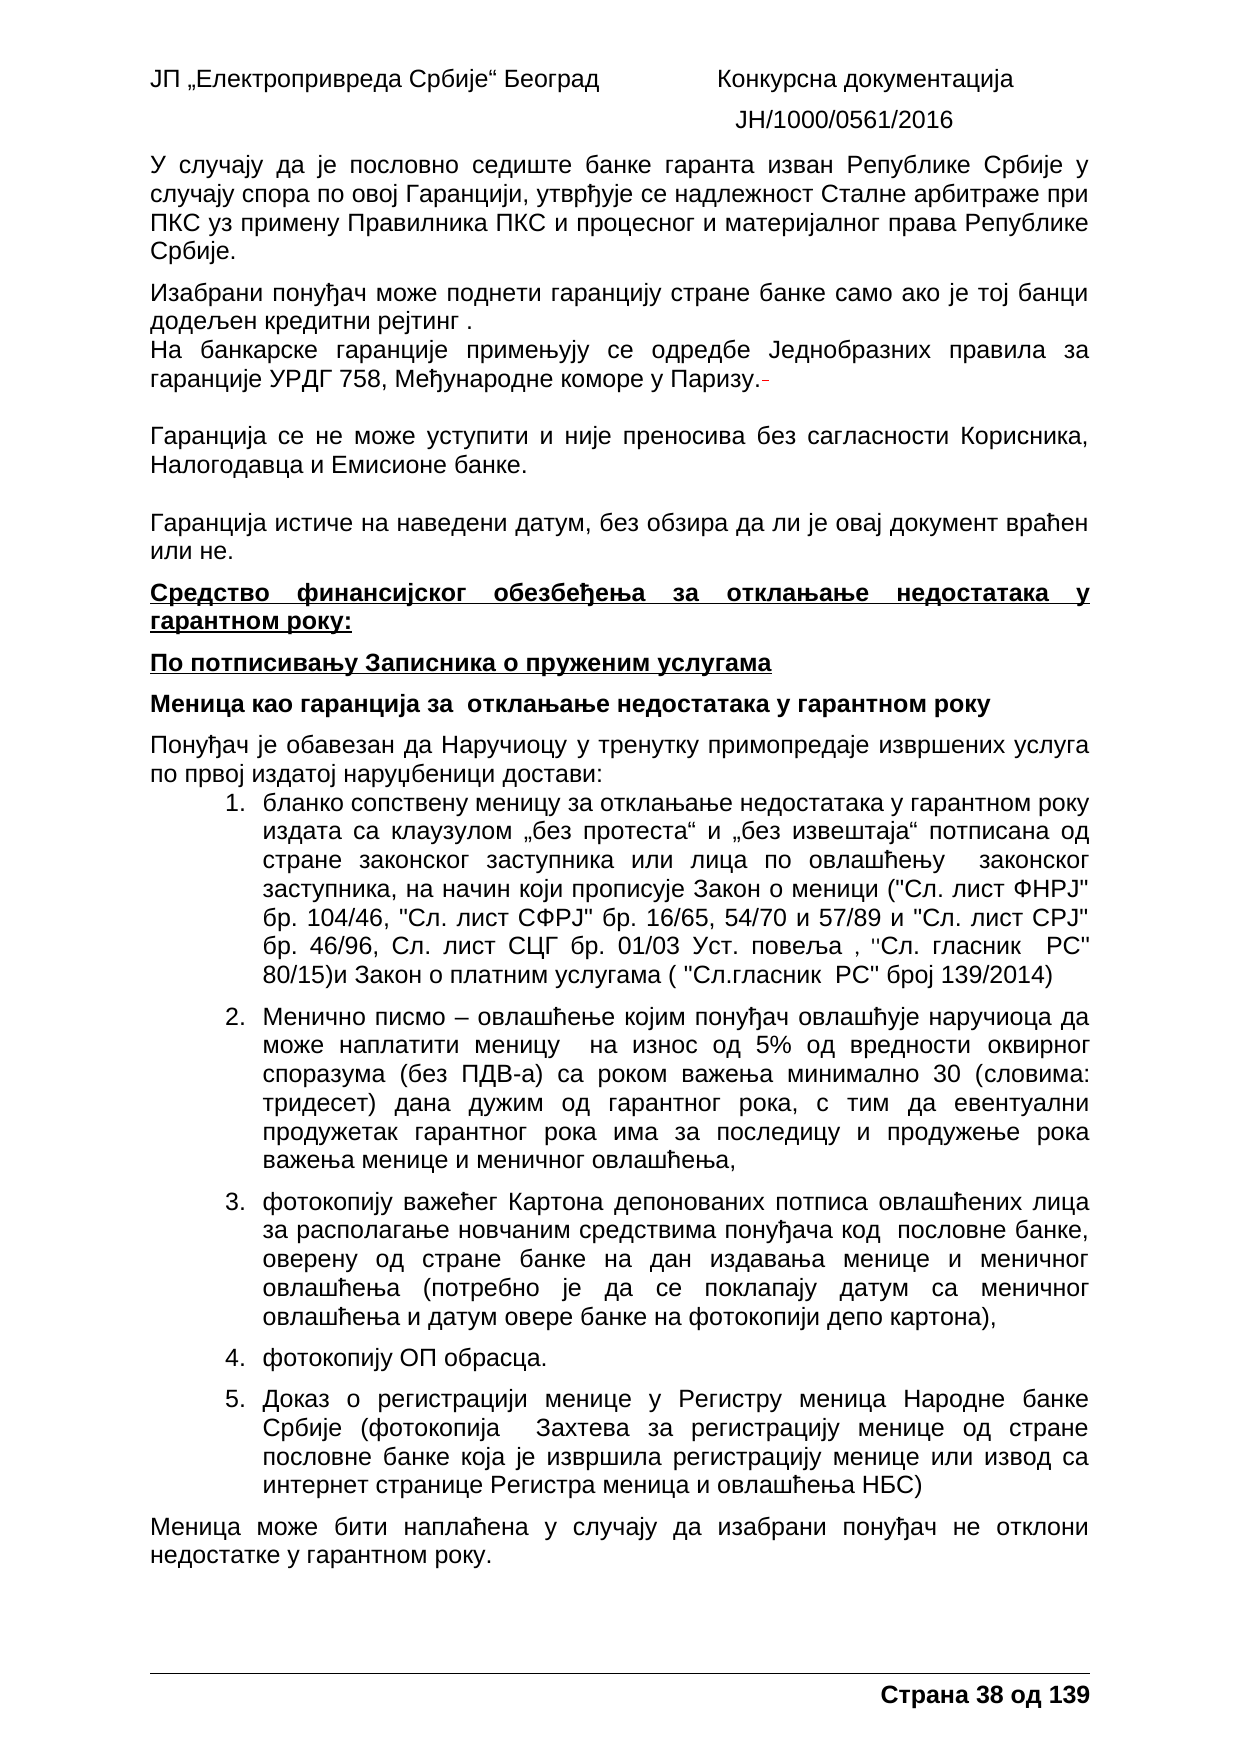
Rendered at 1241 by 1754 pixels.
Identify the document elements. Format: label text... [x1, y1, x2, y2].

text Меница као гаранција за отклањање недостатака у гарантном року [150, 689, 1090, 717]
list Менично писмо – овлашћење којим понуђач овлашћује наручиоца да може наплатити меницу на износ од 5% од вредности оквирног споразума (без ПДВ-а) са роком важења минимално 30 (словима: тридесет) дана дужим од гарантног рока, с тим да евентуални продужетак гарантног рока има за последицу и продужење рока важења менице и меничног овлашћења, [225, 1002, 1090, 1174]
text По потписивању Записника о пруженим услугама [150, 647, 1090, 676]
text Средство финансијског обезбеђења за отклањање недостатака у гарантном року: [150, 604, 1090, 635]
text Изабрани понуђач може поднети гаранцију стране банке само ако је тој банци додељен кредитни рејтинг . [150, 277, 1090, 335]
text Средство финансијског обезбеђења за отклањање недостатака у гарантном року: [150, 577, 1090, 603]
text У случају да је пословно седиште банке гаранта изван Републике Србије у случају спора по овој Гаранцији, утврђује се надлежност Сталне арбитраже при ПКС уз примену Правилника ПКС и процесног и материјалног права Републике Србије. [150, 150, 1090, 265]
list фотокопију важећег Картона депонованих потписа овлашћених лица за располагање новчаним средствима понуђача код пословне банке, оверену од стране банке на дан издавања менице и меничног овлашћења (потребно је да се поклапају датум са меничног овлашћења и датум овере банке на фотокопији депо картона), [225, 1187, 1090, 1330]
text Понуђач је обавезан да Наручиоцу у тренутку примопредаје извршених услуга по првој издатој наруџбеници достави: [150, 730, 1090, 787]
text Меница може бити наплаћена у случају да изабрани понуђач не отклони недостатке у гарантном року. [150, 1512, 1090, 1569]
list бланко сопствену меницу за отклањање недостатака у гарантном року издата са клаузулом „без протеста“ и „без извештаја“ потписана од стране законског заступника или лица по овлашћењу законског заступника, на начин који прописује Закон о меници ("Сл. лист ФНРЈ" бр. 104/46, "Сл. лист СФРЈ" бр. 16/65, 54/70 и 57/89 и "Сл. лист СРЈ" бр. 46/96, Сл. лист СЦГ бр. 01/03 Уст. повеља , ''Сл. гласник РС'' 80/15)и Закон о платним услугама ( ''Сл.гласник РС'' број 139/2014) [225, 787, 1090, 989]
list фотокопију ОП обрасца. [225, 1343, 1090, 1372]
text Гаранција се не може уступити и није преносива без сагласности Корисника, Налогодавца и Емисионе банке. [150, 421, 1090, 479]
text Гаранција истиче на наведени датум, без обзира да ли је овај документ враћен или не. [150, 507, 1090, 565]
list Доказ о регистрацији менице у Регистру меница Народне банке Србије (фотокопија Захтева за регистрацију менице од стране пословне банке која је извршила регистрацију менице или извод са интернет странице Регистра меница и овлашћења НБС) [225, 1384, 1090, 1499]
text На банкарске гаранције примењују се одредбе Једнобразних правила за гаранције УРДГ 758, Међународне коморе у Паризу. [150, 335, 1090, 392]
